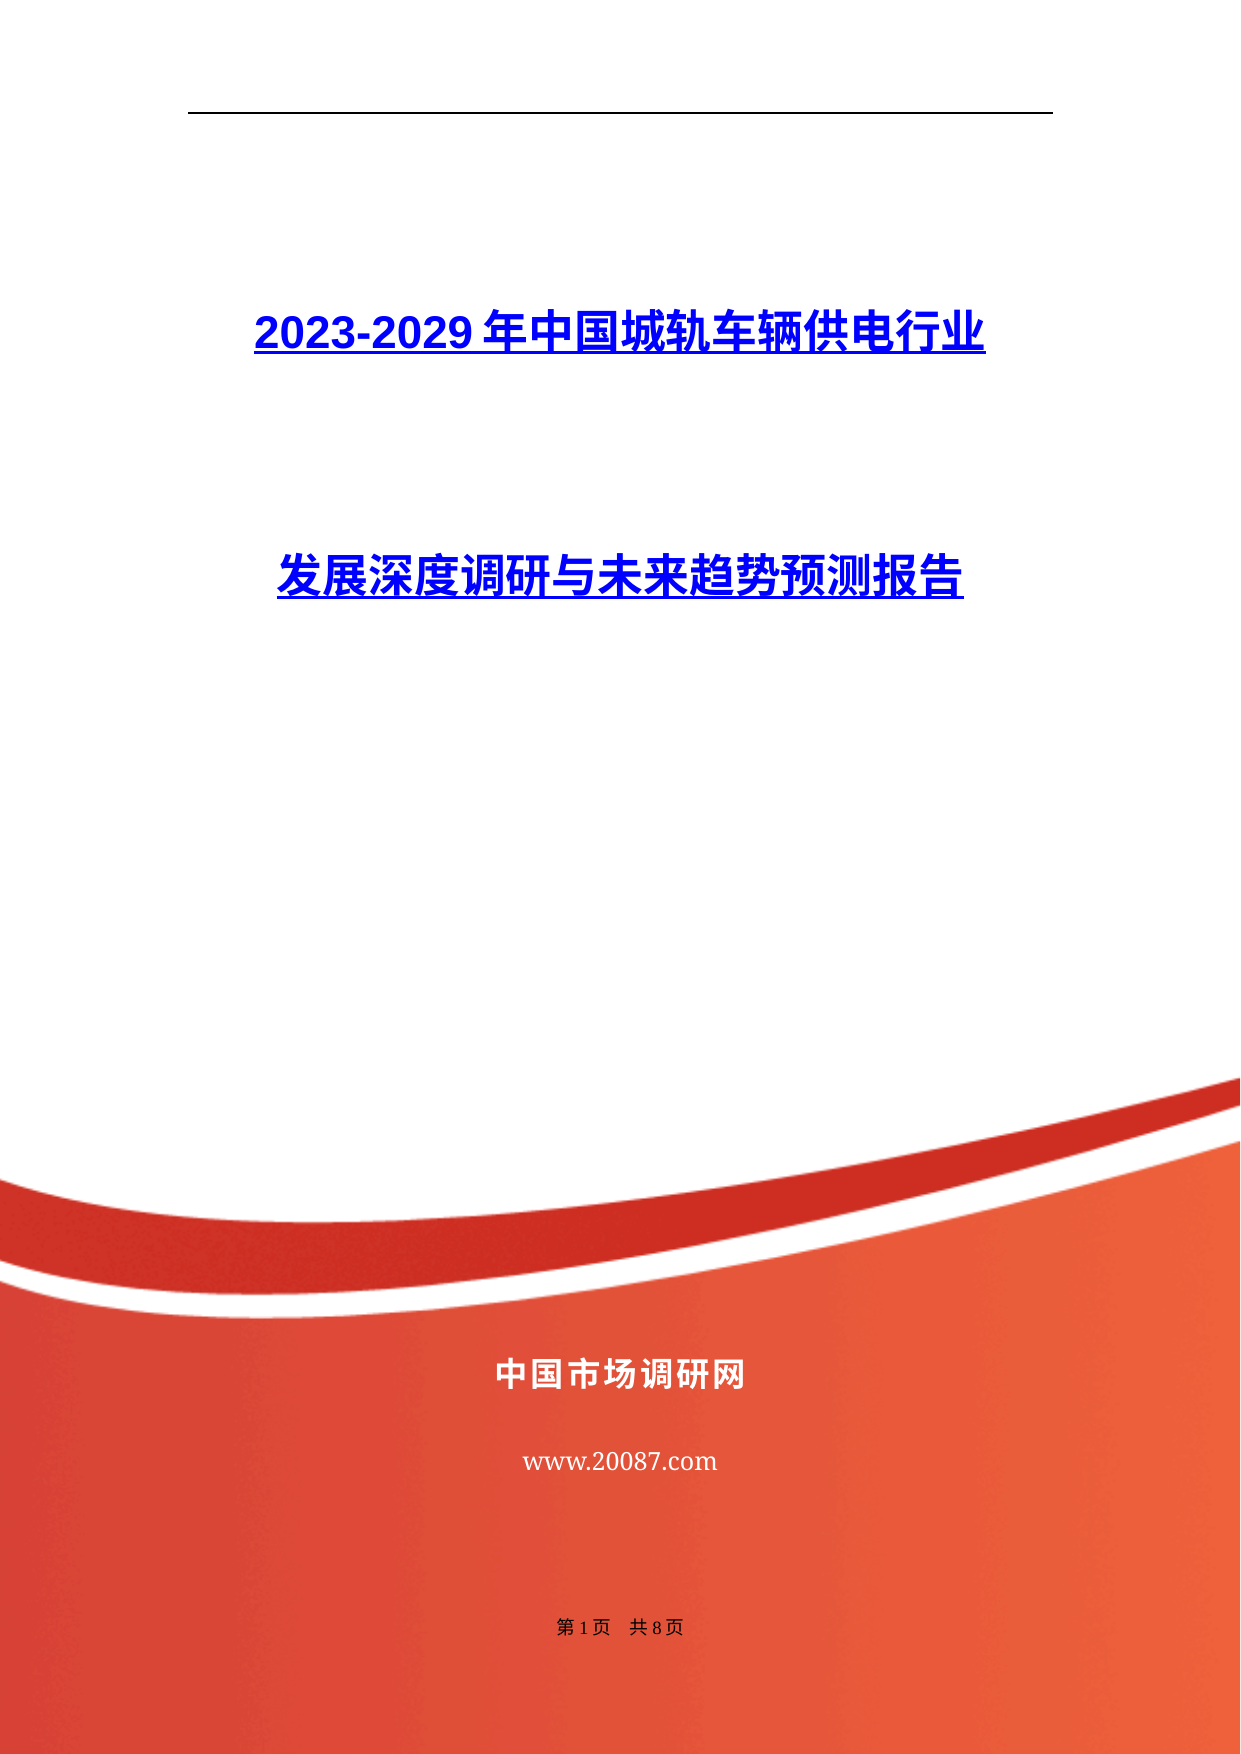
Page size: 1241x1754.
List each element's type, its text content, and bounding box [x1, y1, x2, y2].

picture [0, 1006, 1241, 1754]
table_header 2023-2029年中国城轨车辆供电行业发展深度调研与未来趋势预测报告 [188, 207, 1053, 773]
text www.20087.com [187, 1428, 1053, 1493]
subtitle 中国市场调研网 [187, 1339, 1053, 1404]
